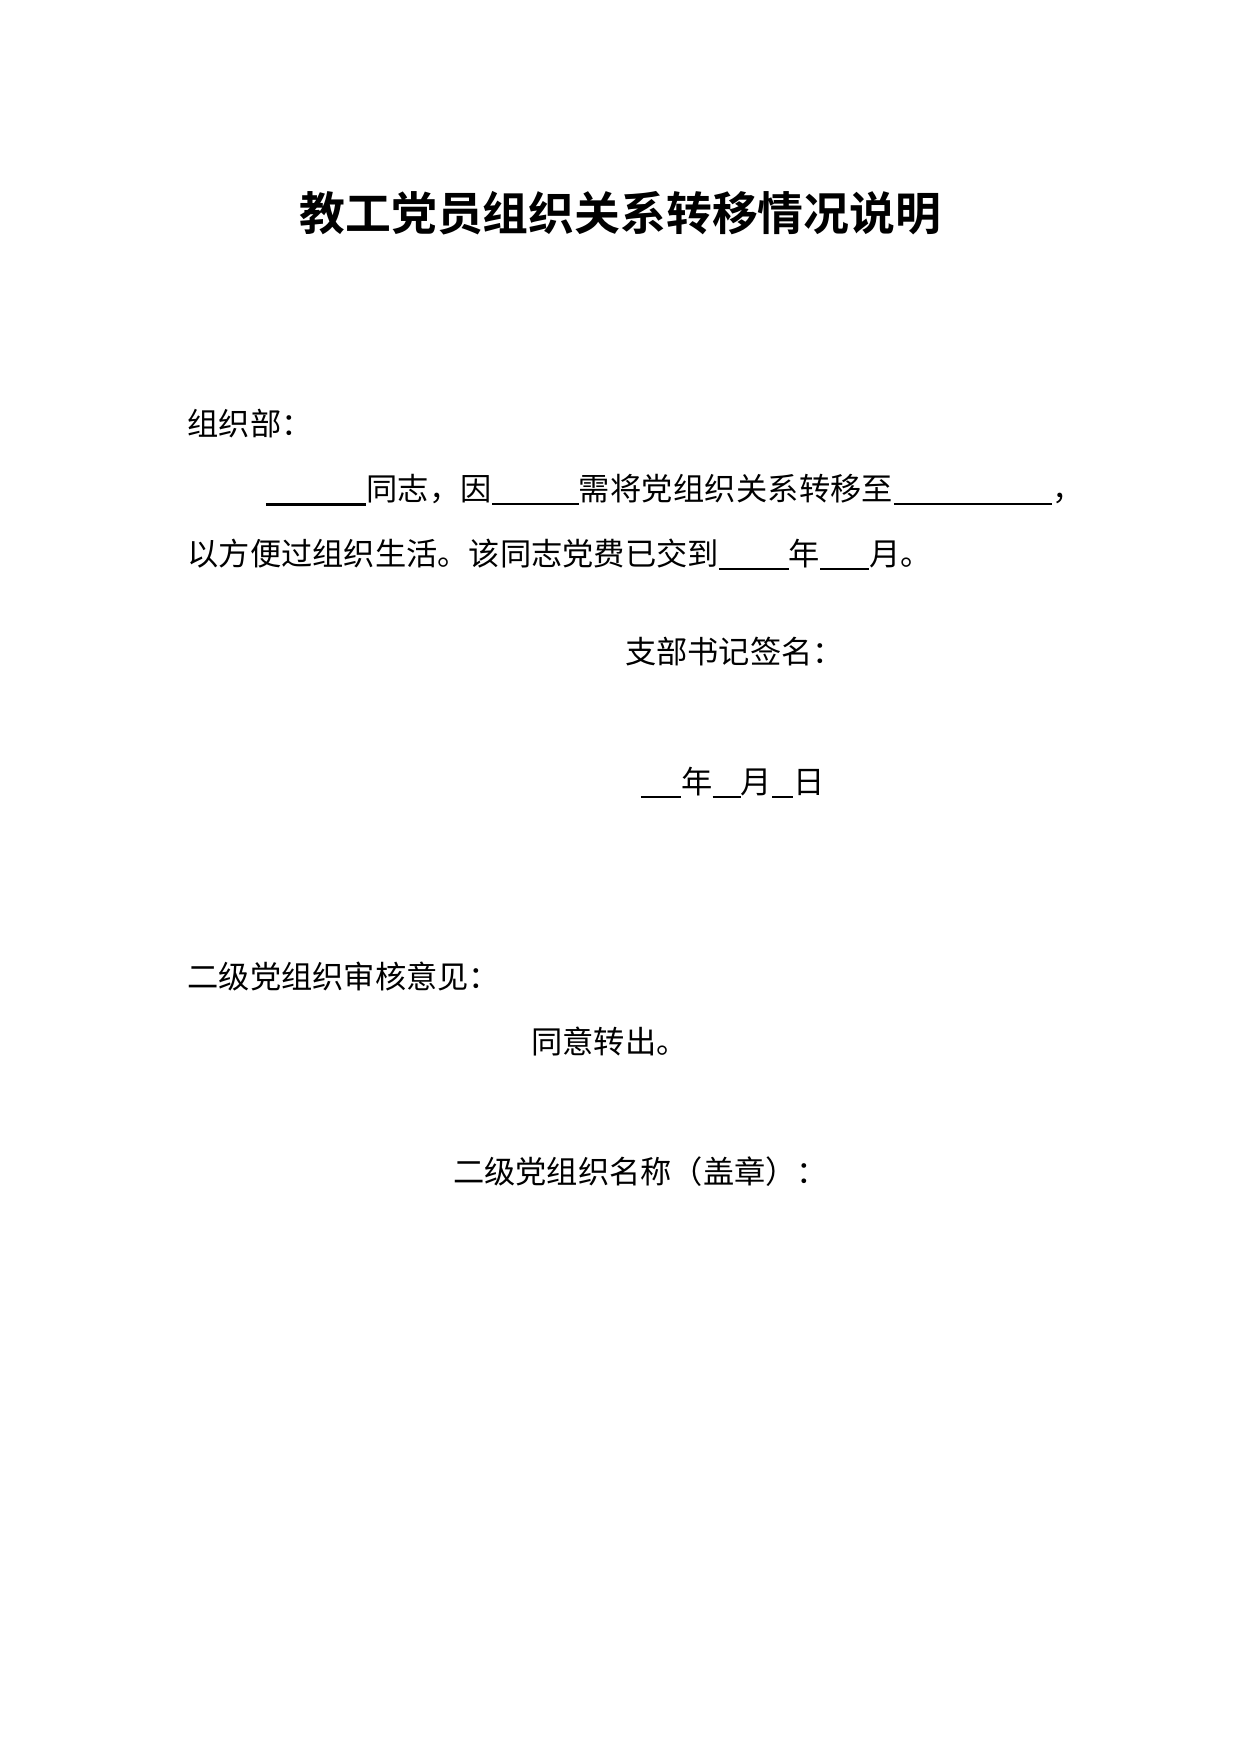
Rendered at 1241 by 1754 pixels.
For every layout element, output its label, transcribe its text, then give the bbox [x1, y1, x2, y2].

text 教工党员组织关系转移情况说明 [187, 162, 1053, 259]
text 同志，因 需将党组织关系转移至 ，以方便过组织生活。该同志党费已交到 年 月。 [187, 454, 1053, 584]
text 年 月 日 [187, 747, 1053, 812]
text 二级党组织名称（盖章）： [187, 1137, 1053, 1202]
text 二级党组织审核意见： [187, 942, 1053, 1007]
text 同意转出。 [187, 1007, 1053, 1072]
text 组织部： [187, 389, 1053, 454]
text 支部书记签名： [187, 617, 1053, 682]
